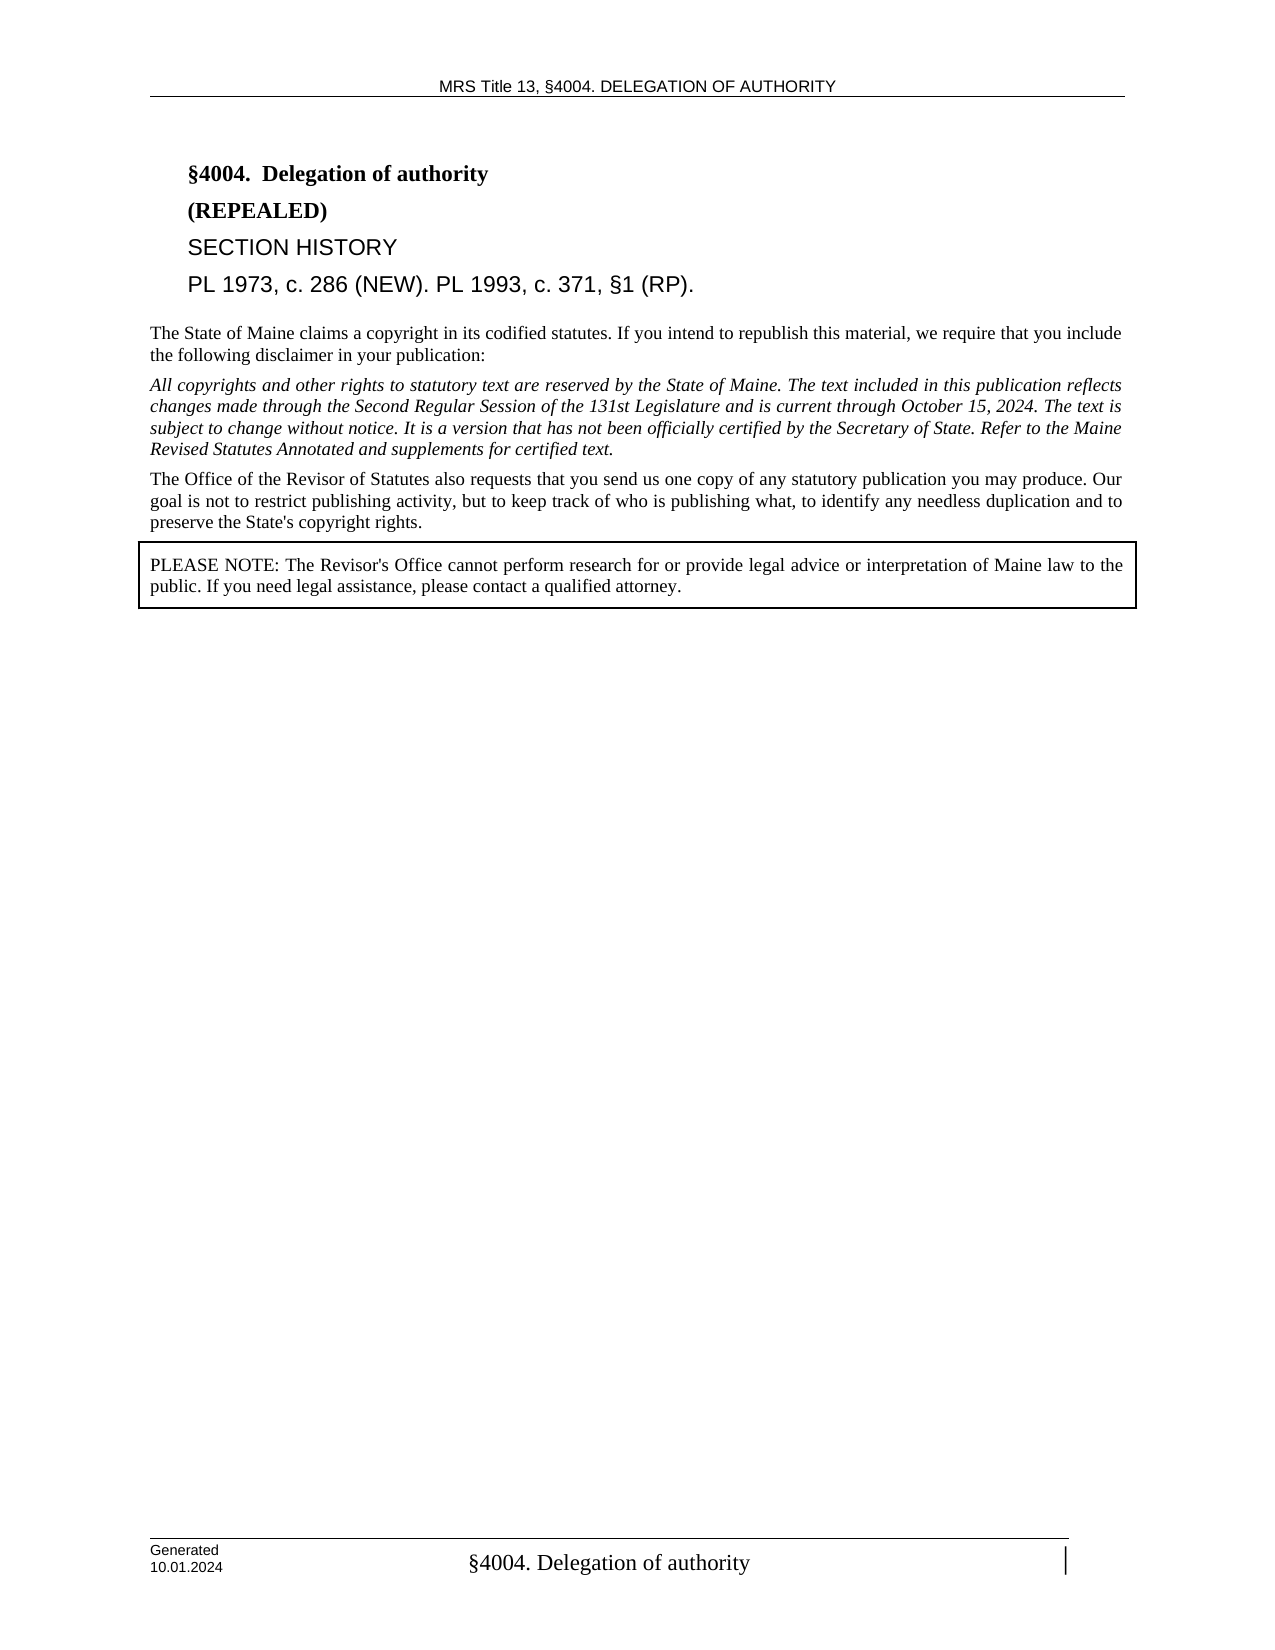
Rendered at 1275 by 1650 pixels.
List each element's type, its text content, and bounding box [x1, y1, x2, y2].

text The State of Maine claims a copyright in its codified statutes. If you intend to republish this material, we require that you include the following disclaimer in your publication: [150, 322, 1125, 365]
text §4004. Delegation of authority [187, 160, 1125, 187]
text SECTION HISTORY [187, 234, 1125, 260]
text (REPEALED) [187, 197, 1125, 223]
text All copyrights and other rights to statutory text are reserved by the State of Maine. The text included in this publication reflects changes made through the Second Regular Session of the 131st Legislature and is current through October 15, 2024 . The text is subject to change without notice. It is a version that has not been officially certified by the Secretary of State. Refer to the Maine Revised Statutes Annotated and supplements for certified text. [150, 373, 1125, 460]
text The Office of the Revisor of Statutes also requests that you send us one copy of any statutory publication you may produce. Our goal is not to restrict publishing activity, but to keep track of who is publishing what, to identify any needless duplication and to preserve the State's copyright rights. [150, 468, 1125, 533]
text PL 1973, c. 286 (NEW). PL 1993, c. 371, §1 (RP). [187, 271, 1125, 297]
text PLEASE NOTE: The Revisor's Office cannot perform research for or provide legal advice or interpretation of Maine law to the public. If you need legal assistance, please contact a qualified attorney. [140, 543, 1135, 607]
